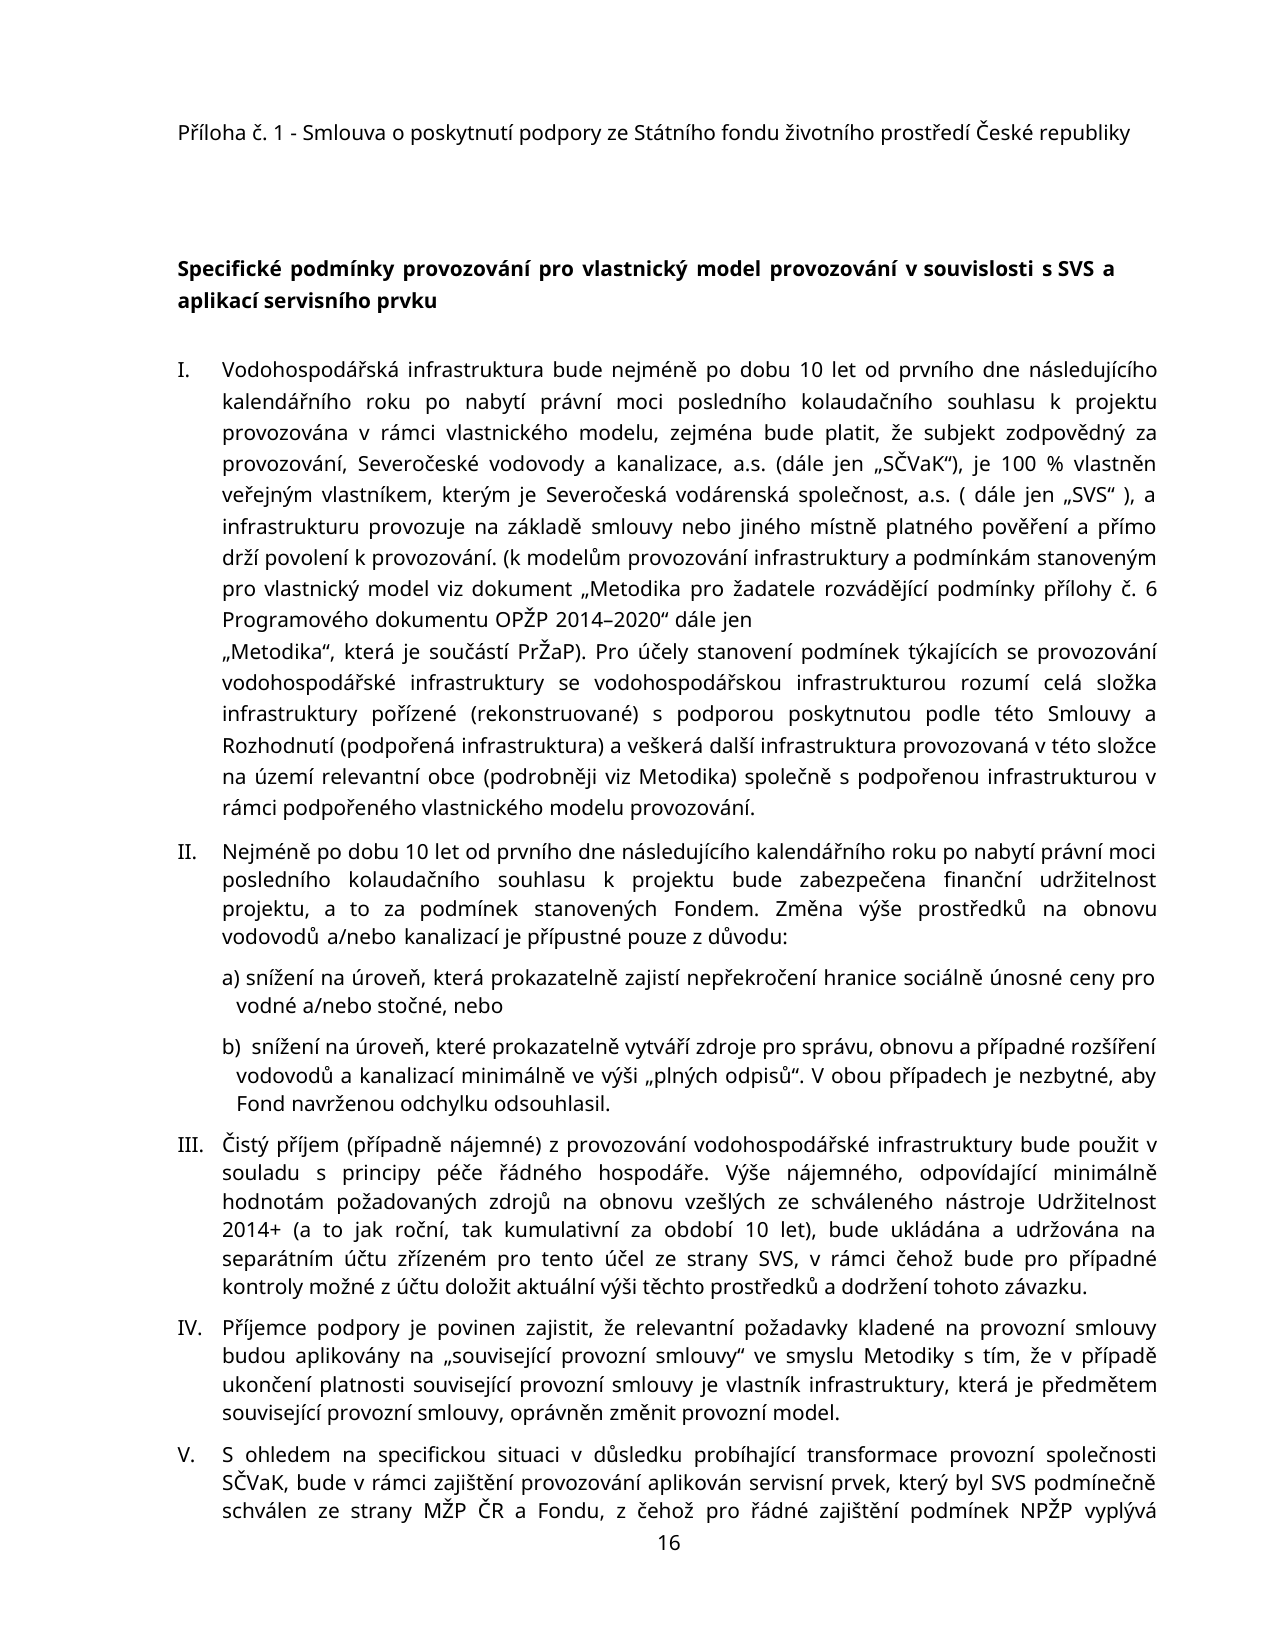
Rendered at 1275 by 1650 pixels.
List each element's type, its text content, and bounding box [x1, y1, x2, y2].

list Čistý příjem (případně nájemné) z provozování vodohospodářské infrastruktury bude použit v souladu s principy péče řádného hospodáře. Výše nájemného, odpovídající minimálně hodnotám požadovaných zdrojů na obnovu vzešlých ze schváleného nástroje Udržitelnost 2014+ (a to jak roční, tak kumulativní za období 10 let), bude ukládána a udržována na separátním účtu zřízeném pro tento účel ze strany SVS, v rámci čehož bude pro případné kontroly možné z účtu doložit aktuální výši těchto prostředků a dodržení tohoto závazku. [177, 1130, 1157, 1301]
text Příloha č. 1 - Smlouva o poskytnutí podpory ze Státního fondu životního prostředí České republiky [177, 118, 1169, 146]
list Příjemce podpory je povinen zajistit, že relevantní požadavky kladené na provozní smlouvy budou aplikovány na „související provozní smlouvy“ ve smyslu Metodiky s tím, že v případě ukončení platnosti související provozní smlouvy je vlastník infrastruktury, která je předmětem související provozní smlouvy, oprávněn změnit provozní model. [177, 1313, 1158, 1427]
list Vodohospodářská infrastruktura bude nejméně po dobu 10 let od prvního dne následujícího kalendářního roku po nabytí právní moci posledního kolaudačního souhlasu k projektu provozována v rámci vlastnického modelu, zejména bude platit, že subjekt zodpovědný za provozování, Severočeské vodovody a kanalizace, a.s. (dále jen „SČVaK“), je 100 % vlastněn veřejným vlastníkem, kterým je Severočeská vodárenská společnost, a.s. ( dále jen „SVS“ ), a infrastrukturu provozuje na základě smlouvy nebo jiného místně platného pověření a přímo drží povolení k provozování. (k modelům provozování infrastruktury a podmínkám stanoveným pro vlastnický model viz dokument „Metodika pro žadatele rozvádějící podmínky přílohy č. 6 Programového dokumentu OPŽP 2014–2020“ dále jen [177, 356, 1157, 634]
list Nejméně po dobu 10 let od prvního dne následujícího kalendářního roku po nabytí právní moci posledního kolaudačního souhlasu k projektu bude zabezpečena finanční udržitelnost projektu, a to za podmínek stanovených Fondem. Změna výše prostředků na obnovu vodovodů a/nebo kanalizací je přípustné pouze z důvodu: [177, 837, 1157, 951]
text „Metodika“, která je součástí PrŽaP). Pro účely stanovení podmínek týkajících se provozování vodohospodářské infrastruktury se vodohospodářskou infrastrukturou rozumí celá složka infrastruktury pořízené (rekonstruované) s podporou poskytnutou podle této Smlouvy a Rozhodnutí (podpořená infrastruktura) a veškerá další infrastruktura provozovaná v této složce na území relevantní obce (podrobněji viz Metodika) společně s podpořenou infrastrukturou v rámci podpořeného vlastnického modelu provozování. [222, 637, 1157, 822]
list snížení na úroveň, které prokazatelně vytváří zdroje pro správu, obnovu a případné rozšíření vodovodů a kanalizací minimálně ve výši „plných odpisů“. V obou případech je nezbytné, aby Fond navrženou odchylku odsouhlasil. [222, 1032, 1157, 1118]
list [177, 1440, 1157, 1525]
subtitle Specifické podmínky provozování pro vlastnický model provozování v souvislosti s SVS a aplikací servisního prvku [177, 254, 1169, 314]
list snížení na úroveň, která prokazatelně zajistí nepřekročení hranice sociálně únosné ceny pro vodné a/nebo stočné, nebo [222, 963, 1156, 1020]
